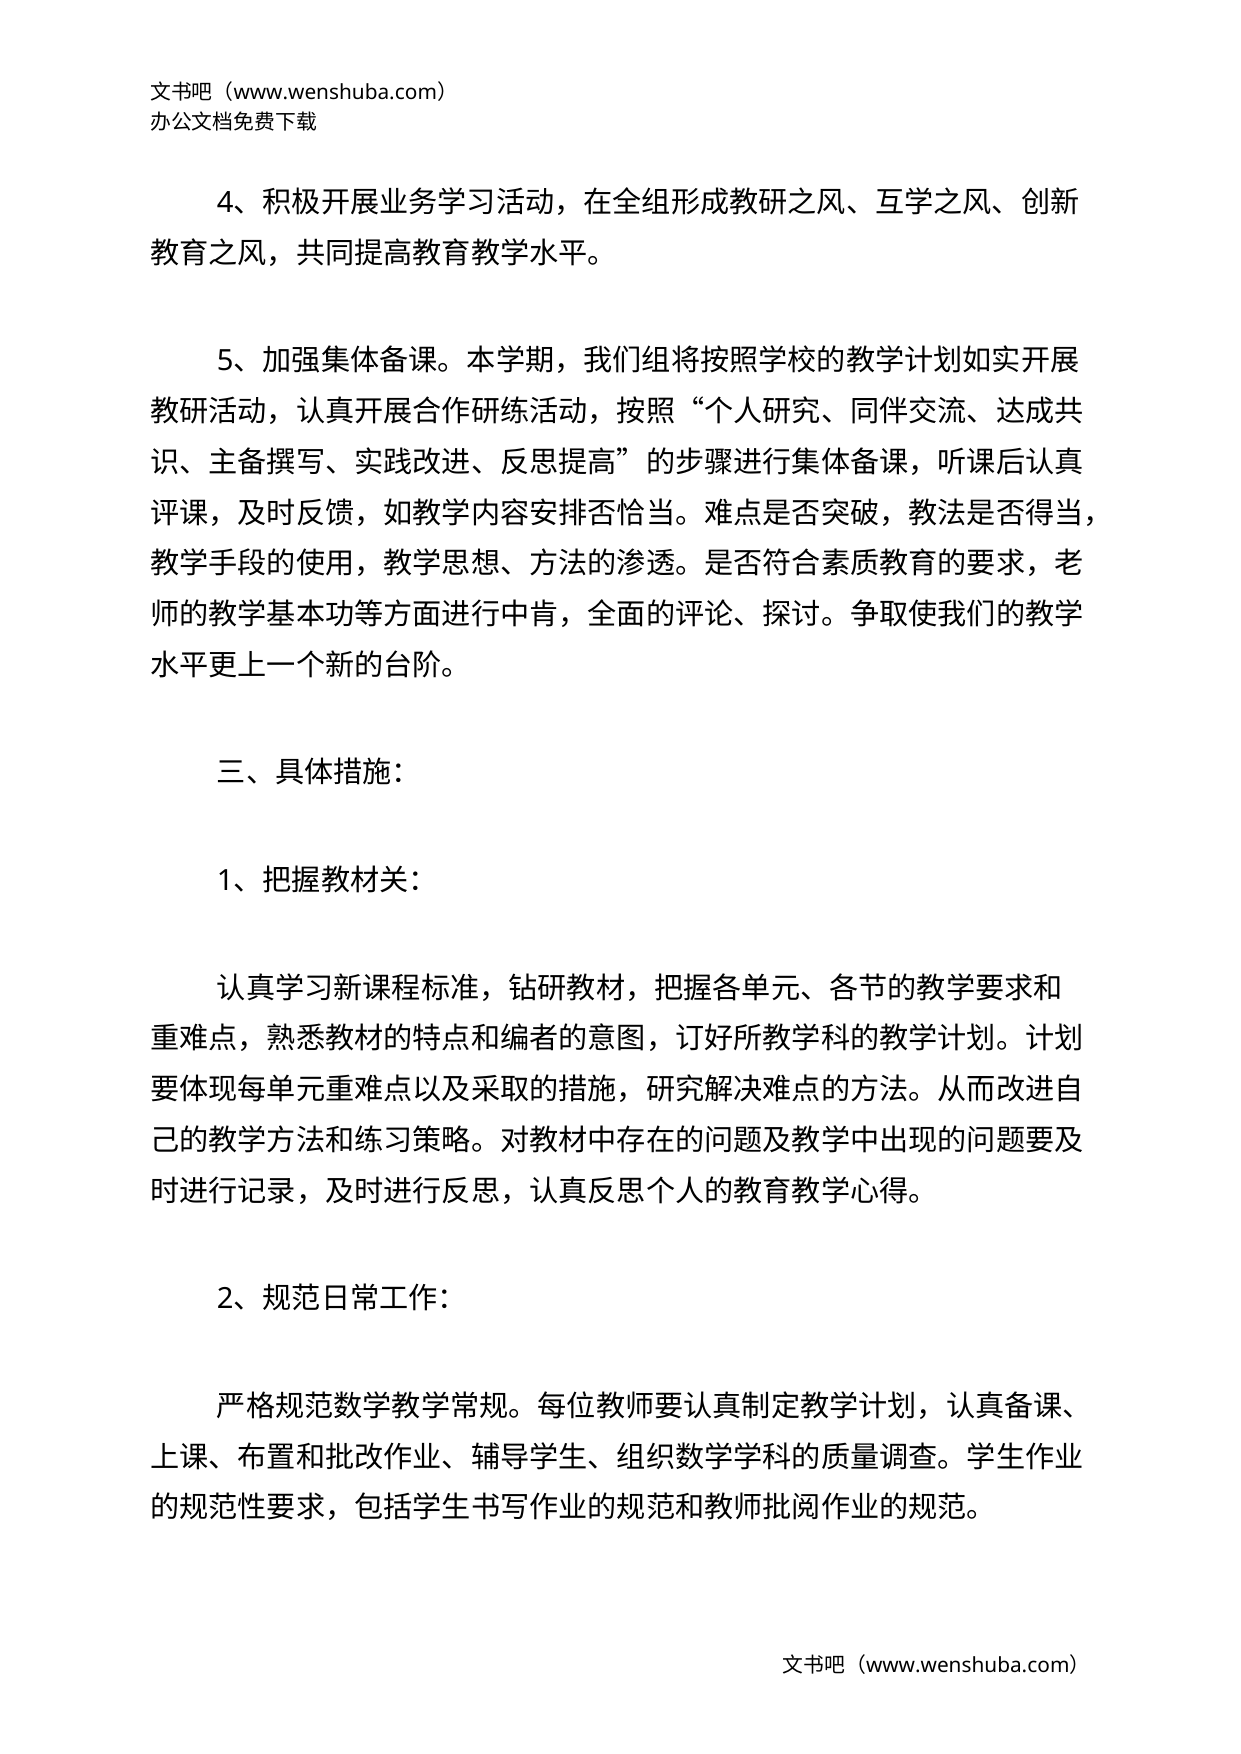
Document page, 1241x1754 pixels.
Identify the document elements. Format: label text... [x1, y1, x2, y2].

text 严格规范数学教学常规。每位教师要认真制定教学计划，认真备课、上课、布置和批改作业、辅导学生、组织数学学科的质量调查。学生作业的规范性要求，包括学生书写作业的规范和教师批阅作业的规范。 [150, 1382, 1090, 1526]
text 三、具体措施： [150, 749, 1090, 791]
text 4、积极开展业务学习活动，在全组形成教研之风、互学之风、创新教育之风，共同提高教育教学水平。 [150, 178, 1090, 272]
text 1、把握教材关： [150, 857, 1090, 899]
text 5、加强集体备课。本学期，我们组将按照学校的教学计划如实开展教研活动，认真开展合作研练活动，按照“个人研究、同伴交流、达成共识、主备撰写、实践改进、反思提高”的步骤进行集体备课，听课后认真评课，及时反馈，如教学内容安排否恰当。难点是否突破，教法是否得当，教学手段的使用，教学思想、方法的渗透。是否符合素质教育的要求，老师的教学基本功等方面进行中肯，全面的评论、探讨。争取使我们的教学水平更上一个新的台阶。 [150, 337, 1090, 684]
text 2、规范日常工作： [150, 1275, 1090, 1317]
text 认真学习新课程标准，钻研教材，把握各单元、各节的教学要求和重难点，熟悉教材的特点和编者的意图，订好所教学科的教学计划。计划要体现每单元重难点以及采取的措施，研究解决难点的方法。从而改进自己的教学方法和练习策略。对教材中存在的问题及教学中出现的问题要及时进行记录，及时进行反思，认真反思个人的教育教学心得。 [150, 964, 1090, 1209]
